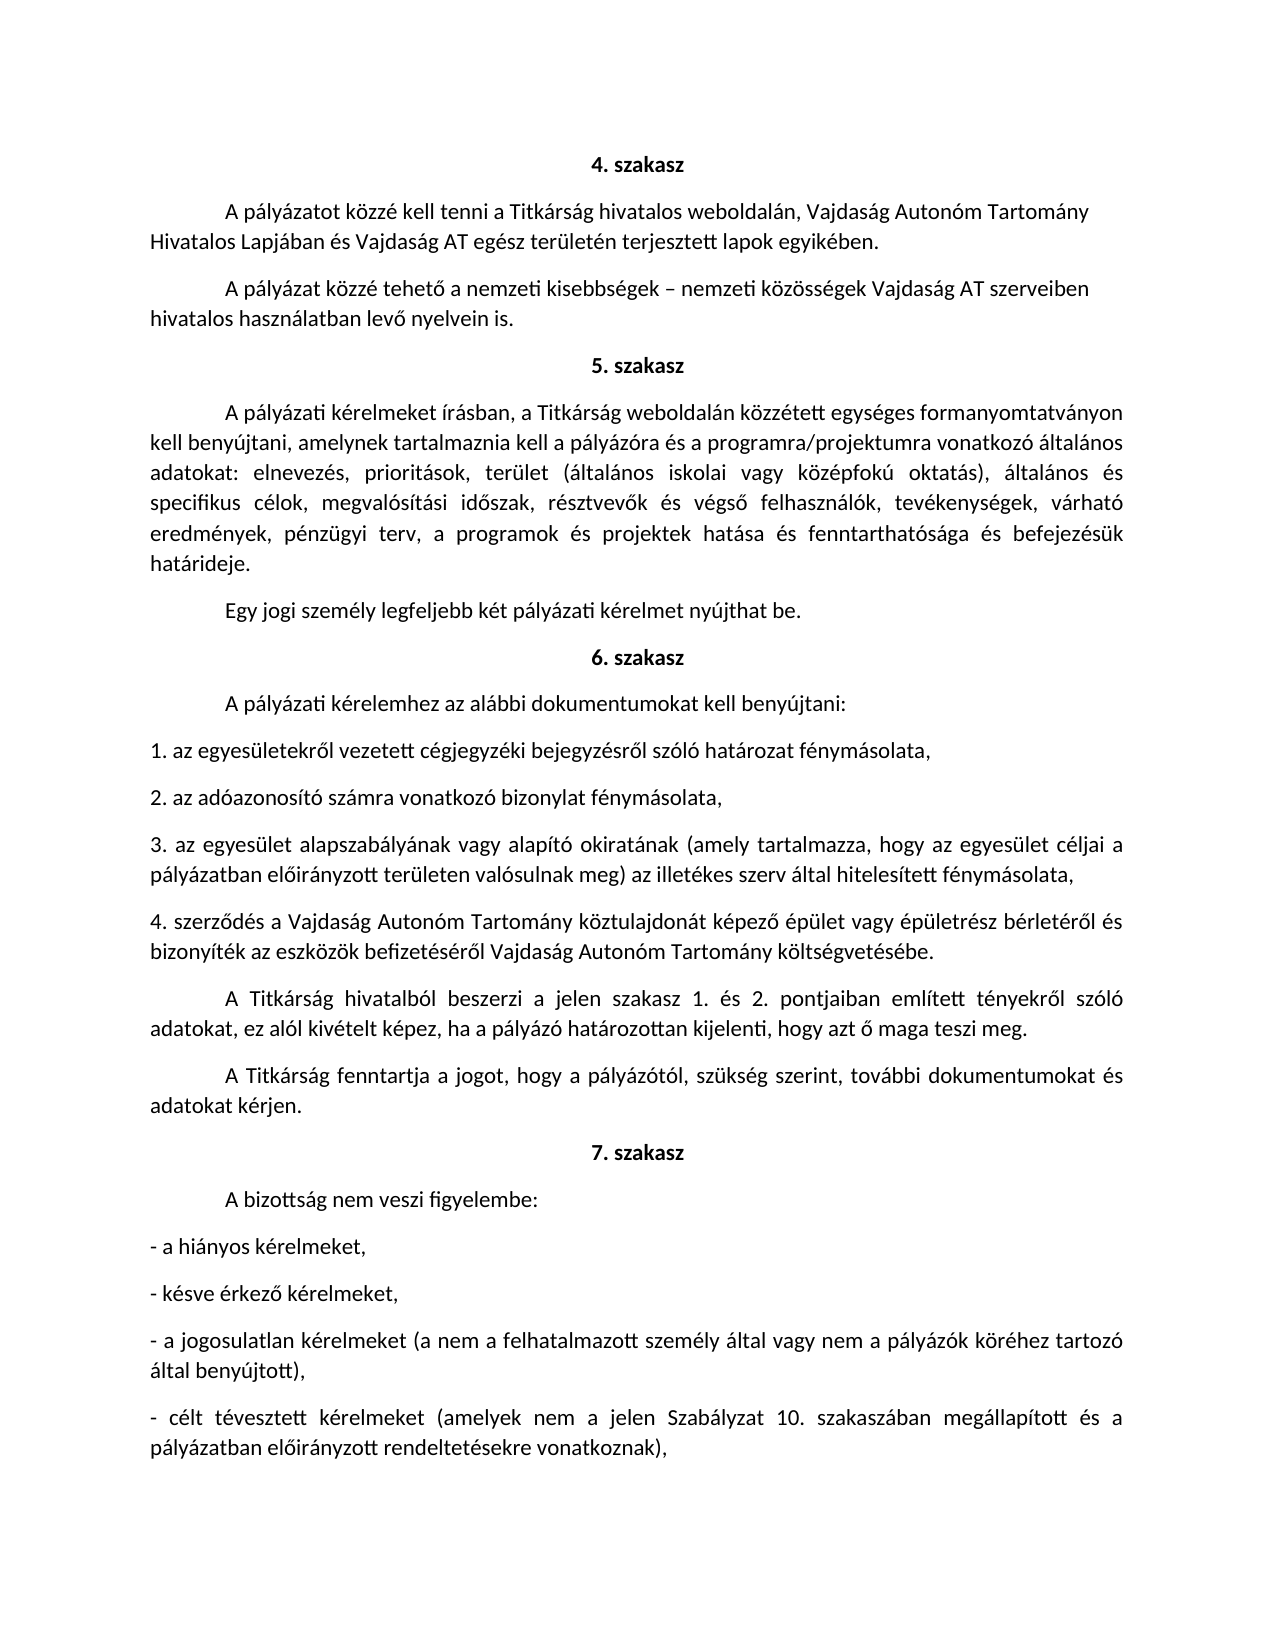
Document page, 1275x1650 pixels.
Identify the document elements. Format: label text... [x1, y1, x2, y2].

text A Titkárság fenntartja a jogot, hogy a pályázótól, szükség szerint, további dokumentumokat és adatokat kérjen. [150, 1061, 1125, 1120]
text A bizottság nem veszi figyelembe: [150, 1185, 1125, 1213]
text A pályázat közzé tehető a nemzeti kisebbségek – nemzeti közösségek Vajdaság AT szerveiben hivatalos használatban levő nyelvein is. [150, 274, 1125, 332]
text - célt tévesztett kérelmeket (amelyek nem a jelen Szabályzat 10. szakaszában megállapított és a pályázatban előirányzott rendeltetésekre vonatkoznak), [150, 1403, 1125, 1461]
text - a hiányos kérelmeket, [150, 1232, 1125, 1260]
text A Titkárság hivatalból beszerzi a jelen szakasz 1. és 2. pontjaiban említett tényekről szóló adatokat, ez alól kivételt képez, ha a pályázó határozottan kijelenti, hogy azt ő maga teszi meg. [150, 984, 1125, 1043]
text - a jogosulatlan kérelmeket (a nem a felhatalmazott személy által vagy nem a pályázók köréhez tartozó által benyújtott), [150, 1326, 1125, 1384]
text A pályázati kérelemhez az alábbi dokumentumokat kell benyújtani: [150, 689, 1125, 718]
text 6. szakasz [150, 643, 1125, 671]
text 4. szerződés a Vajdaság Autonóm Tartomány köztulajdonát képező épület vagy épületrész bérletéről és bizonyíték az eszközök befizetéséről Vajdaság Autonóm Tartomány költségvetésébe. [150, 907, 1125, 966]
text 1. az egyesületekről vezetett cégjegyzéki bejegyzésről szóló határozat fénymásolata, [150, 736, 1125, 764]
text - késve érkező kérelmeket, [150, 1279, 1125, 1307]
text 3. az egyesület alapszabályának vagy alapító okiratának (amely tartalmazza, hogy az egyesület céljai a pályázatban előirányzott területen valósulnak meg) az illetékes szerv által hitelesített fénymásolata, [150, 830, 1125, 888]
text A pályázati kérelmeket írásban, a Titkárság weboldalán közzétett egységes formanyomtatványon kell benyújtani, amelynek tartalmaznia kell a pályázóra és a programra/projektumra vonatkozó általános adatokat: elnevezés, prioritások, terület (általános iskolai vagy középfokú oktatás), általános és specifikus célok, megvalósítási időszak, résztvevők és végső felhasználók, tevékenységek, várható eredmények, pénzügyi terv, a programok és projektek hatása és fenntarthatósága és befejezésük határideje. [150, 398, 1125, 577]
text 7. szakasz [150, 1138, 1125, 1167]
text 5. szakasz [150, 351, 1125, 379]
text A pályázatot közzé kell tenni a Titkárság hivatalos weboldalán, Vajdaság Autonóm Tartomány Hivatalos Lapjában és Vajdaság AT egész területén terjesztett lapok egyikében. [150, 197, 1125, 255]
text 2. az adóazonosító számra vonatkozó bizonylat fénymásolata, [150, 783, 1125, 811]
text Egy jogi személy legfeljebb két pályázati kérelmet nyújthat be. [150, 596, 1125, 624]
text 4. szakasz [150, 150, 1125, 178]
